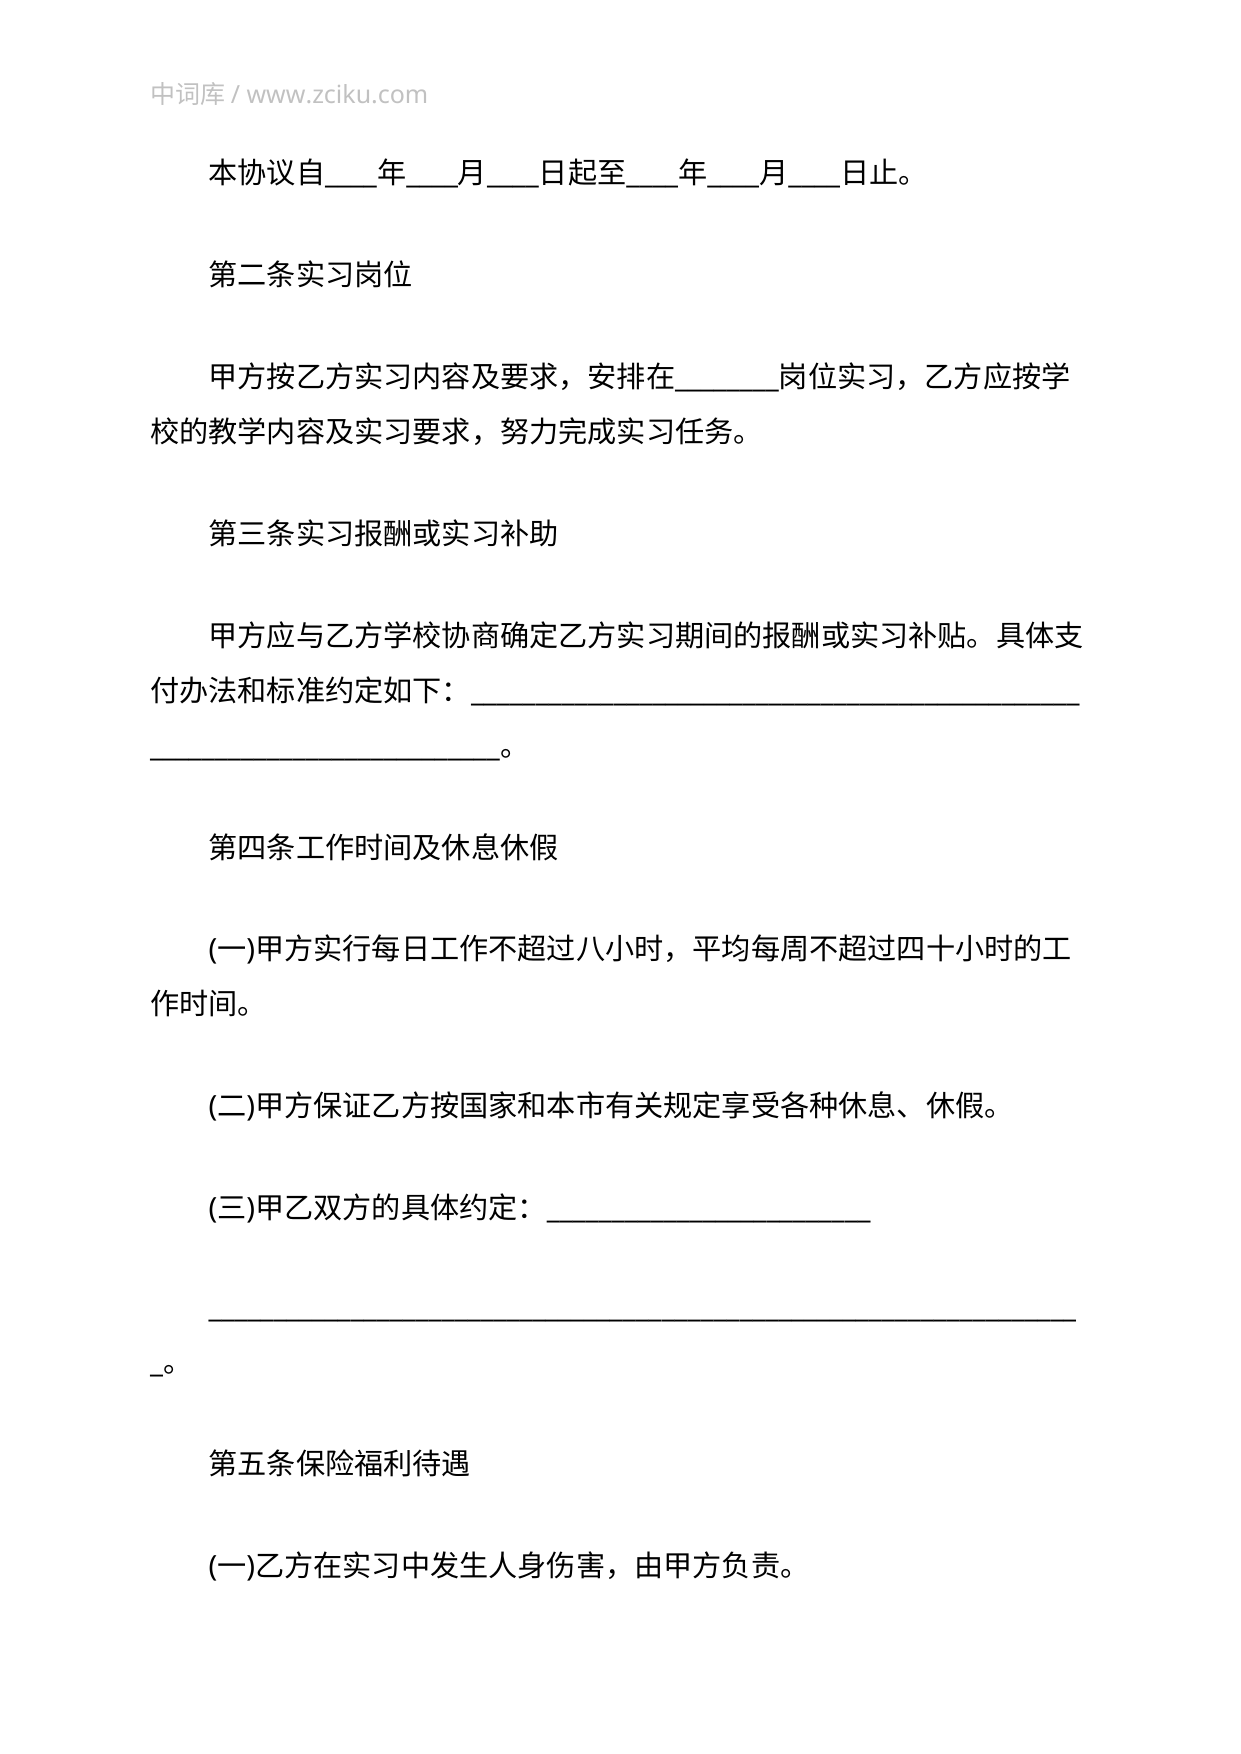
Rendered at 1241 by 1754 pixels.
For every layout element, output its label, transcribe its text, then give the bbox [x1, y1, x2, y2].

text (一)甲方实行每日工作不超过八小时，平均每周不超过四十小时的工作时间。 [150, 926, 1090, 1023]
text (一)乙方在实习中发生人身伤害，由甲方负责。 [150, 1543, 1090, 1585]
text 甲方按乙方实习内容及要求，安排在________岗位实习，乙方应按学校的教学内容及实习要求，努力完成实习任务。 [150, 354, 1090, 451]
text 第二条实习岗位 [150, 252, 1090, 294]
text (二)甲方保证乙方按国家和本市有关规定享受各种休息、休假。 [150, 1083, 1090, 1125]
text 第三条实习报酬或实习补助 [150, 511, 1090, 553]
text ____________________________________________________________________。 [150, 1287, 1090, 1381]
text 第四条工作时间及休息休假 [150, 824, 1090, 866]
text (三)甲乙双方的具体约定：_________________________ [150, 1185, 1090, 1227]
text 本协议自____年____月____日起至____年____月____日止。 [150, 150, 1090, 192]
text 甲方应与乙方学校协商确定乙方实习期间的报酬或实习补贴。具体支付办法和标准约定如下：__________________________________________________________________________。 [150, 612, 1090, 764]
text 第五条保险福利待遇 [150, 1441, 1090, 1483]
